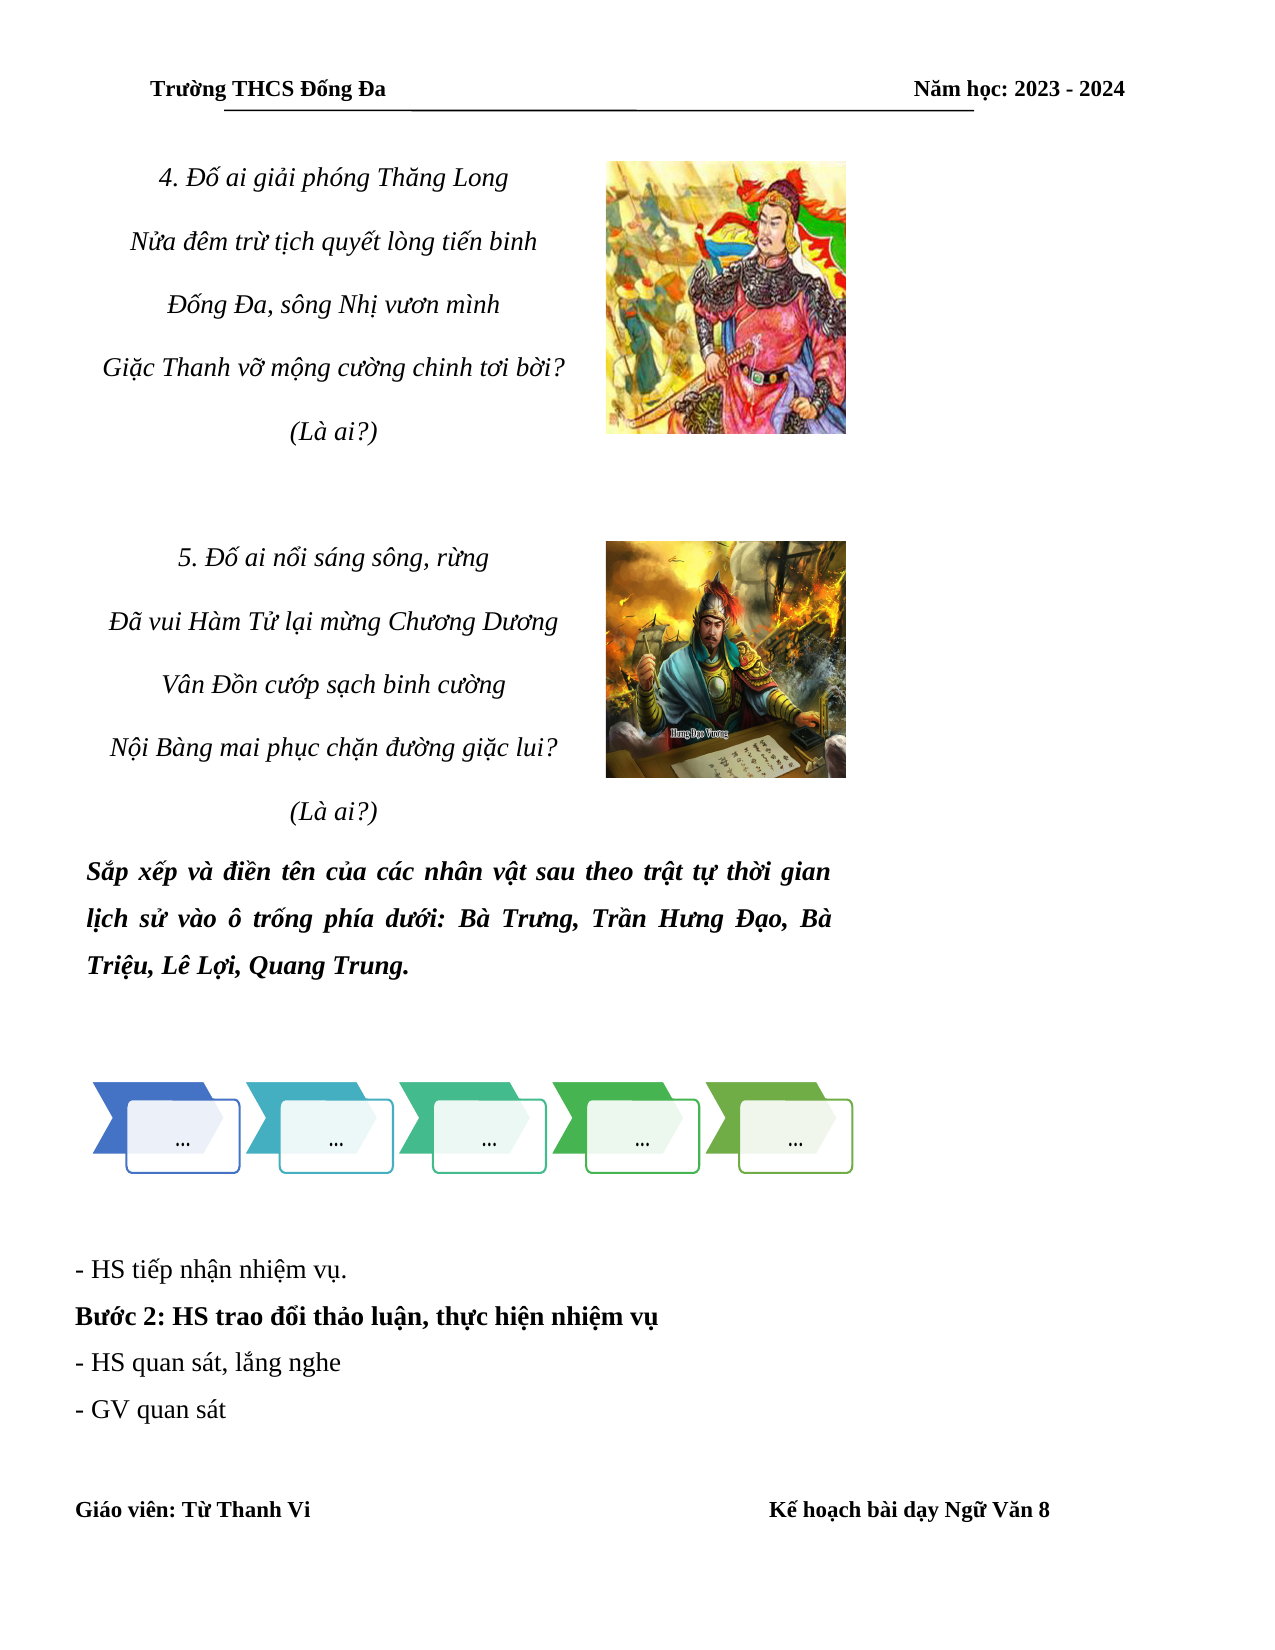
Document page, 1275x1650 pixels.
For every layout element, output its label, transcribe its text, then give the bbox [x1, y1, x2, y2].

table_cell 4. Đố ai giải phóng Thăng Long Nửa đêm trừ tịch quyết lòng tiến binh Đống Đa, sông Nhị vươn mình Giặc Thanh vỡ mộng cường chinh tơi bời? (Là ai?) [75, 161, 594, 541]
text - HS quan sát, lắng nghe [75, 1346, 1200, 1378]
text Bước 2: HS trao đổi thảo luận, thực hiện nhiệm vụ [75, 1300, 1200, 1331]
table_cell 5. Đố ai nổi sáng sông, rừng Đã vui Hàm Tử lại mừng Chương Dương Vân Đồn cướp sạch binh cường Nội Bàng mai phục chặn đường giặc lui? (Là ai?) [75, 541, 594, 856]
picture [605, 161, 846, 434]
table_cell Sắp xếp và điền tên của các nhân vật sau theo trật tự thời gian lịch sử vào ô trống phía dưới: Bà Trưng, Trần Hưng Đạo, Bà Triệu, Lê Lợi, Quang Trung. [75, 856, 846, 1206]
picture [605, 541, 846, 778]
text - GV quan sát [75, 1393, 1200, 1424]
table_cell [595, 161, 846, 541]
text - HS tiếp nhận nhiệm vụ. [75, 1253, 1200, 1284]
table_cell [595, 541, 846, 856]
